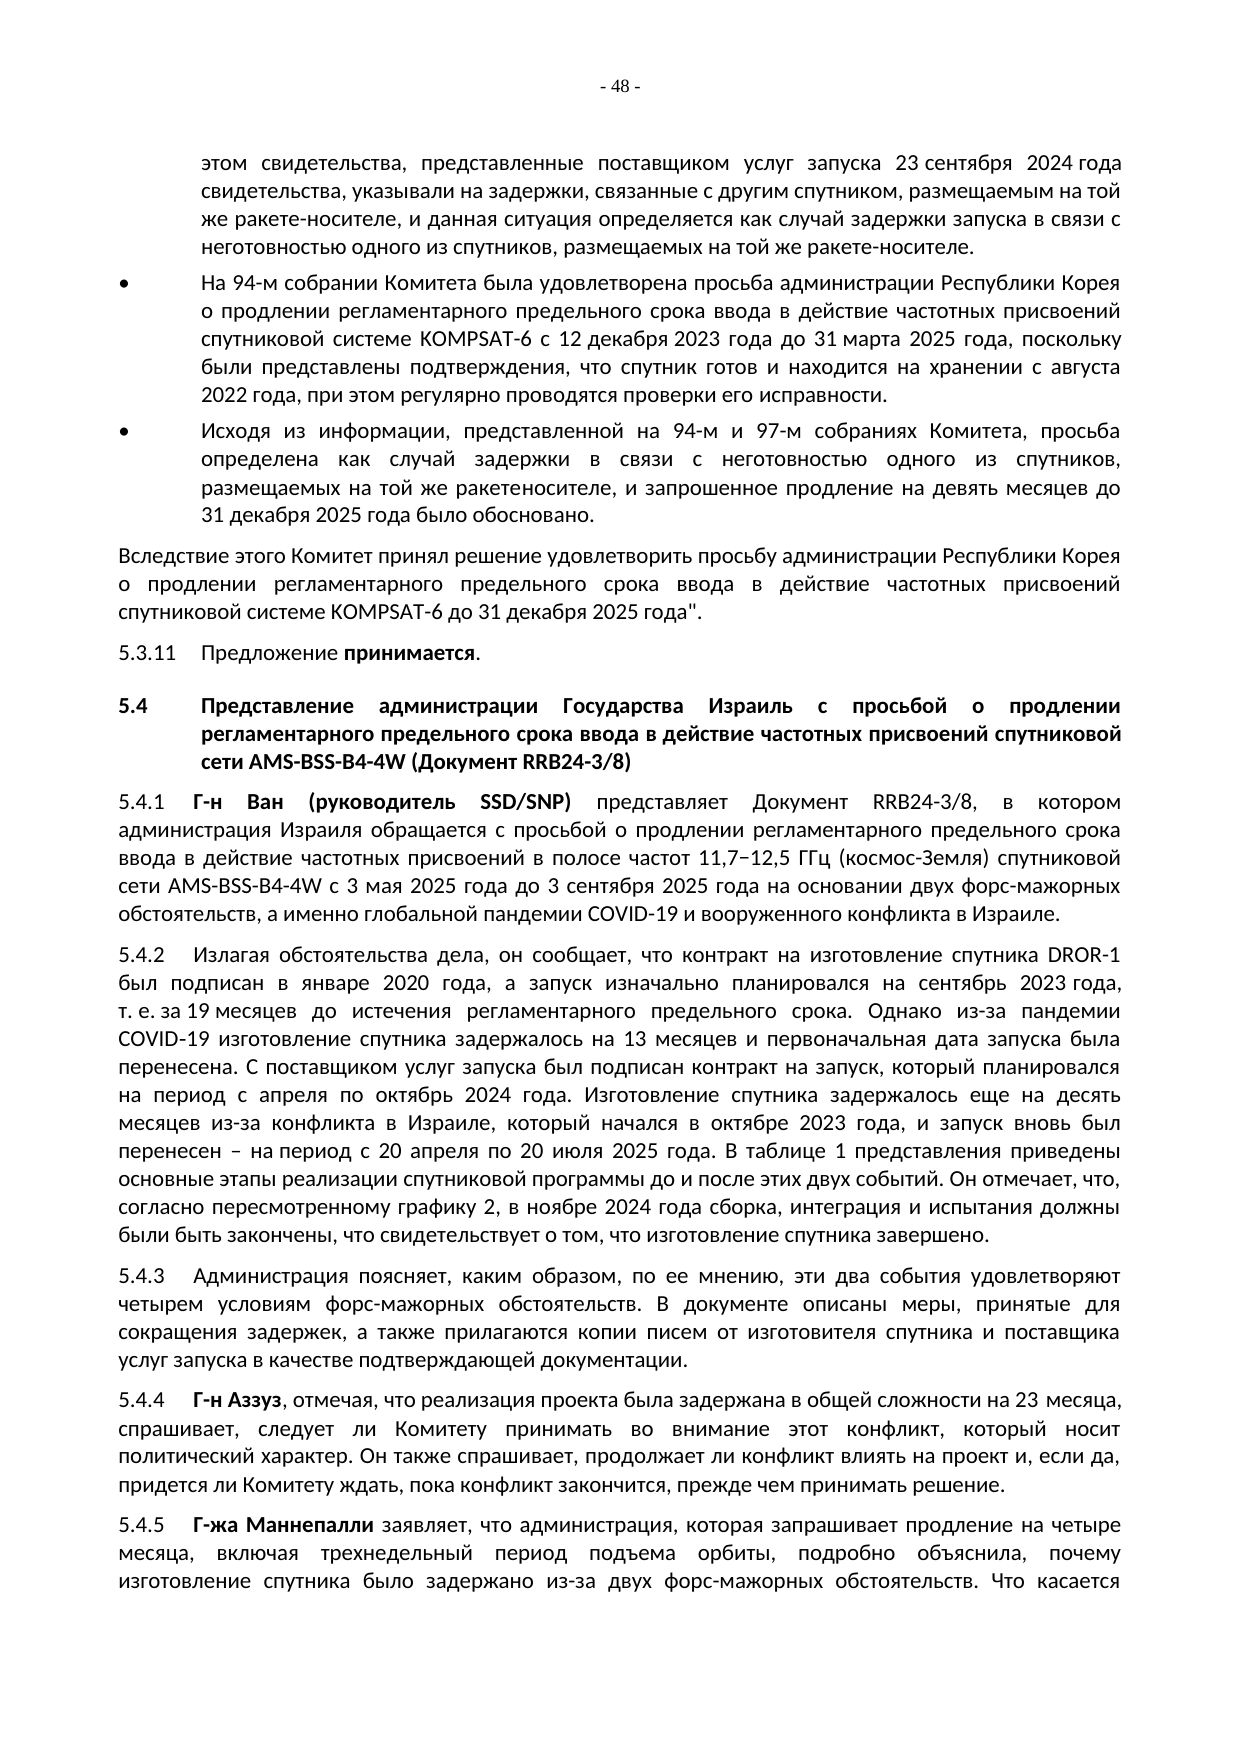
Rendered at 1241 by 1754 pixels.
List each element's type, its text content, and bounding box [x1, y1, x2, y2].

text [118, 148, 1122, 260]
text 5.4.1 Г-н Ван (руководитель SSD/SNP) представляет Документ RRB24-3/8, в котором администрация Израиля обращается с просьбой о продлении регламентарного предельного срока ввода в действие частотных присвоений в полосе частот 11,7−12,5 ГГц (космос-Земля) спутниковой сети AMS-BSS-B4-4W с 3 мая 2025 года до 3 сентября 2025 года на основании двух форс-мажорных обстоятельств, а именно глобальной пандемии COVID-19 и вооруженного конфликта в Израиле. [118, 787, 1122, 927]
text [118, 1510, 1122, 1594]
text 5.3.11 Предложение принимается. [118, 638, 1122, 666]
text • Исходя из информации, представленной на 94-м и 97-м собраниях Комитета, просьба определена как случай задержки в связи с неготовностью одного из спутников, размещаемых на той же ракете­носителе, и запрошенное продление на девять месяцев до 31 декабря 2025 года было обосновано. [118, 417, 1122, 529]
text 5.4.3 Администрация поясняет, каким образом, по ее мнению, эти два события удовлетворяют четырем условиям форс-мажорных обстоятельств. В документе описаны меры, принятые для сокращения задержек, а также прилагаются копии писем от изготовителя спутника и поставщика услуг запуска в качестве подтверждающей документации. [118, 1261, 1122, 1373]
text 5.4.4 Г-н Аззуз, отмечая, что реализация проекта была задержана в общей сложности на 23 месяца, спрашивает, следует ли Комитету принимать во внимание этот конфликт, который носит политический характер. Он также спрашивает, продолжает ли конфликт влиять на проект и, если да, придется ли Комитету ждать, пока конфликт закончится, прежде чем принимать решение. [118, 1386, 1122, 1498]
text • На 94-м собрании Комитета была удовлетворена просьба администрации Республики Корея о продлении регламентарного предельного срока ввода в действие частотных присвоений спутниковой системе KOMPSAT-6 с 12 декабря 2023 года до 31 марта 2025 года, поскольку были представлены подтверждения, что спутник готов и находится на хранении с августа 2022 года, при этом регулярно проводятся проверки его исправности. [118, 268, 1122, 408]
subtitle 5.4 Представление администрации Государства Израиль с просьбой о продлении регламентарного предельного срока ввода в действие частотных присвоений спутниковой сети AMS-BSS-B4-4W (Документ RRB24-3/8) [118, 691, 1122, 775]
text Вследствие этого Комитет принял решение удовлетворить просьбу администрации Республики Корея о продлении регламентарного предельного срока ввода в действие частотных присвоений спутниковой системе KOMPSAT-6 до 31 декабря 2025 года". [118, 541, 1122, 625]
text 5.4.2 Излагая обстоятельства дела, он сообщает, что контракт на изготовление спутника DROR-1 был подписан в январе 2020 года, а запуск изначально планировался на сентябрь 2023 года, т. е. за 19 месяцев до истечения регламентарного предельного срока. Однако из-за пандемии COVID‑19 изготовление спутника задержалось на 13 месяцев и первоначальная дата запуска была перенесена. С поставщиком услуг запуска был подписан контракт на запуск, который планировался на период с апреля по октябрь 2024 года. Изготовление спутника задержалось еще на десять месяцев из-за конфликта в Израиле, который начался в октябре 2023 года, и запуск вновь был перенесен – на период с 20 апреля по 20 июля 2025 года. В таблице 1 представления приведены основные этапы реализации спутниковой программы до и после этих двух событий. Он отмечает, что, согласно пересмотренному графику 2, в ноябре 2024 года сборка, интеграция и испытания должны были быть закончены, что свидетельствует о том, что изготовление спутника завершено. [118, 940, 1122, 1248]
